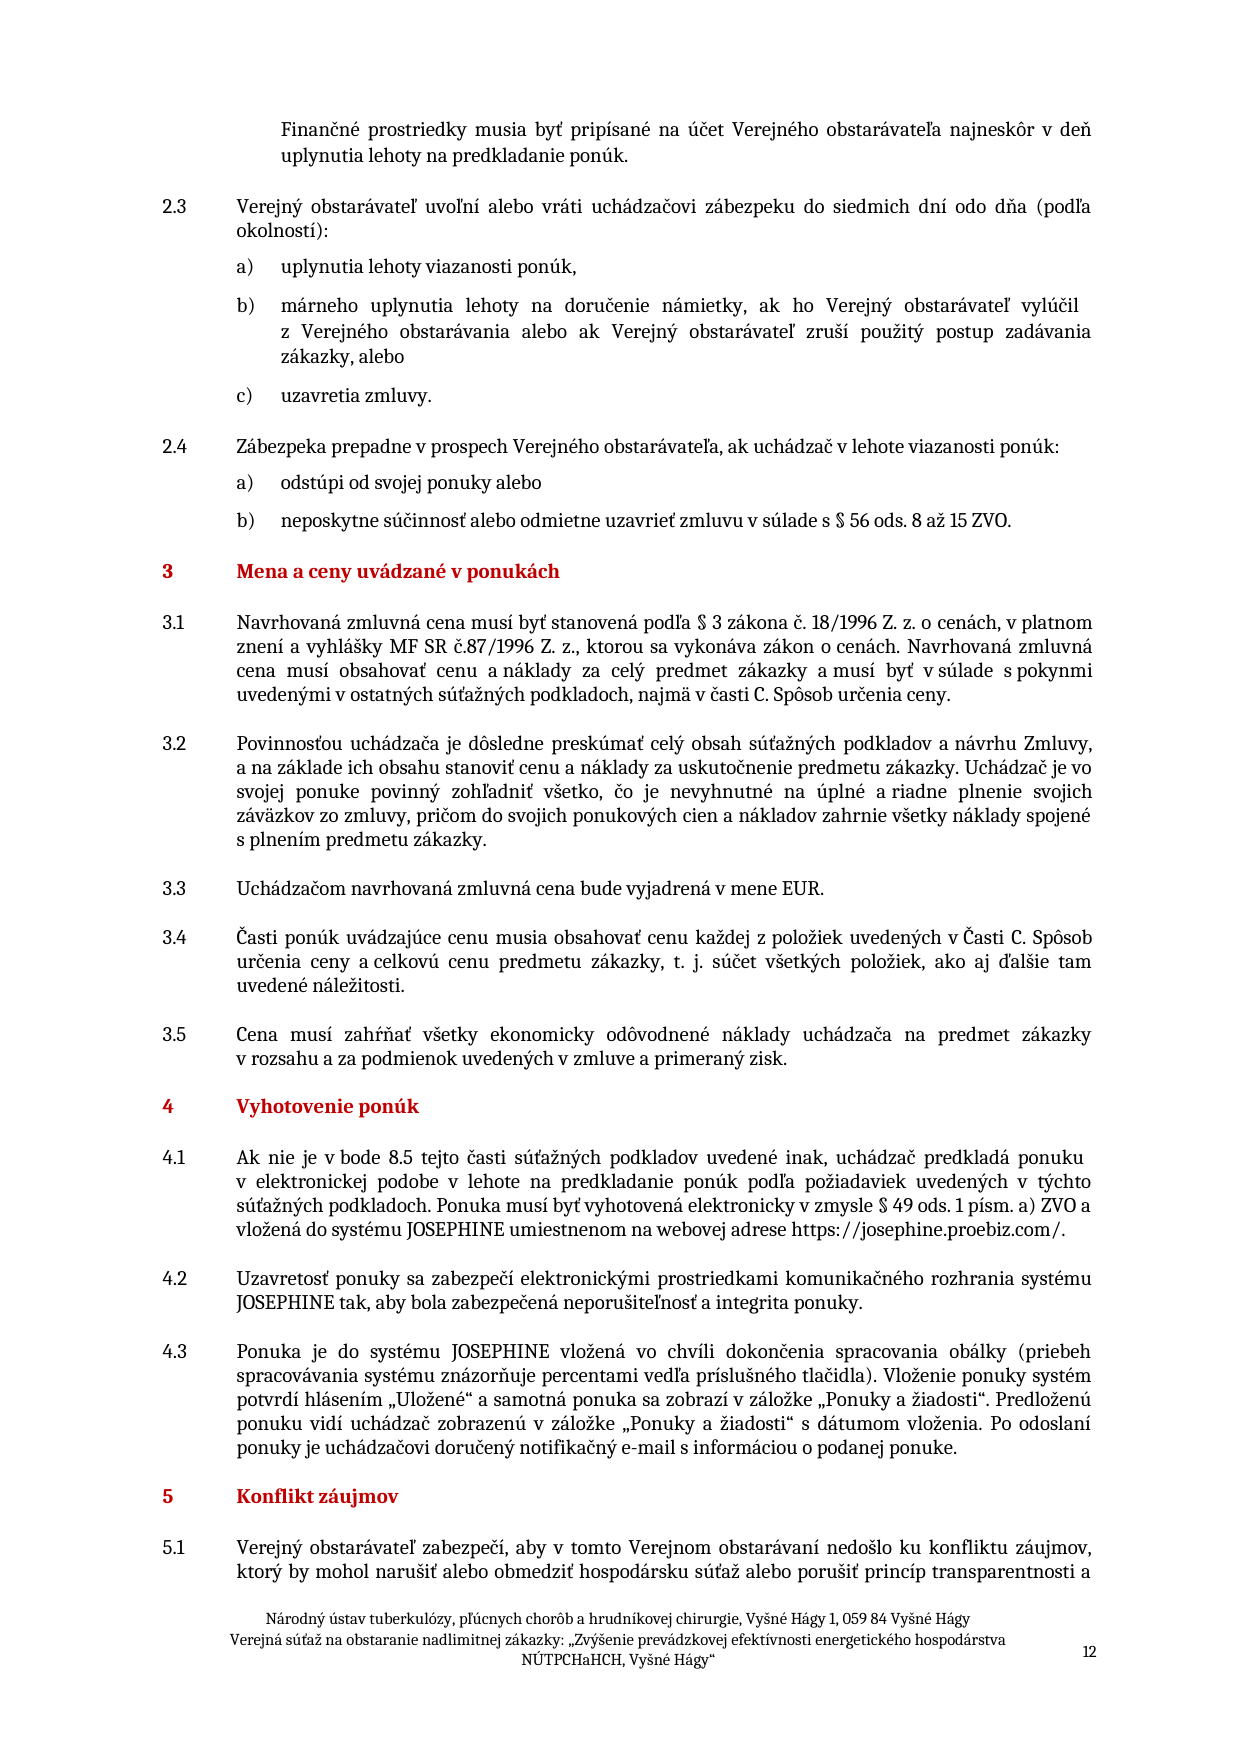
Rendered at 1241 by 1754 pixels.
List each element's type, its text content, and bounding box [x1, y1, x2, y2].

subtitle Časti ponúk uvádzajúce cenu musia obsahovať cenu každej z položiek uvedených v Časti C. Spôsob určenia ceny a celkovú cenu predmetu zákazky, t. j. súčet všetkých položiek, ako aj ďalšie tam uvedené náležitosti. [162, 925, 1093, 997]
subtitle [162, 1535, 1093, 1583]
subtitle Verejný obstarávateľ uvoľní alebo vráti uchádzačovi zábezpeku do siedmich dní odo dňa (podľa okolností): [162, 195, 1093, 243]
subtitle Ponuka je do systému JOSEPHINE vložená vo chvíli dokončenia spracovania obálky (priebeh spracovávania systému znázorňuje percentami vedľa príslušného tlačidla). Vloženie ponuky systém potvrdí hlásením „Uložené“ a samotná ponuka sa zobrazí v záložke „Ponuky a žiadosti“. Predloženú ponuku vidí uchádzač zobrazenú v záložke „Ponuky a žiadosti“ s dátumom vloženia. Po odoslaní ponuky je uchádzačovi doručený notifikačný e-mail s informáciou o podanej ponuke. [162, 1340, 1093, 1459]
text Finančné prostriedky musia byť pripísané na účet Verejného obstarávateľa najneskôr v deň uplynutia lehoty na predkladanie ponúk. [281, 118, 1093, 168]
subtitle Mena a ceny uvádzané v ponukách [162, 560, 1093, 584]
subtitle Cena musí zahŕňať všetky ekonomicky odôvodnené náklady uchádzača na predmet zákazky v rozsahu a za podmienok uvedených v zmluve a primeraný zisk. [162, 1022, 1093, 1070]
subtitle Uzavretosť ponuky sa zabezpečí elektronickými prostriedkami komunikačného rozhrania systému JOSEPHINE tak, aby bola zabezpečená neporušiteľnosť a integrita ponuky. [162, 1267, 1093, 1315]
subtitle uplynutia lehoty viazanosti ponúk, [236, 255, 1093, 279]
subtitle Povinnosťou uchádzača je dôsledne preskúmať celý obsah súťažných podkladov a návrhu Zmluvy, a na základe ich obsahu stanoviť cenu a náklady za uskutočnenie predmetu zákazky. Uchádzač je vo svojej ponuke povinný zohľadniť všetko, čo je nevyhnutné na úplné a riadne plnenie svojich záväzkov zo zmluvy, pričom do svojich ponukových cien a nákladov zahrnie všetky náklady spojené s plnením predmetu zákazky. [162, 732, 1093, 851]
subtitle Ak nie je v bode 8.5 tejto časti súťažných podkladov uvedené inak, uchádzač predkladá ponuku v elektronickej podobe v lehote na predkladanie ponúk podľa požiadaviek uvedených v týchto súťažných podkladoch. Ponuka musí byť vyhotovená elektronicky v zmysle § 49 ods. 1 písm. a) ZVO a vložená do systému JOSEPHINE umiestnenom na webovej adrese https://josephine.proebiz.com/. [162, 1146, 1093, 1242]
subtitle neposkytne súčinnosť alebo odmietne uzavrieť zmluvu v súlade s § 56 ods. 8 až 15 ZVO. [236, 509, 1093, 533]
subtitle Vyhotovenie ponúk [162, 1095, 1093, 1119]
subtitle Uchádzačom navrhovaná zmluvná cena bude vyjadrená v mene EUR. [162, 876, 1093, 900]
subtitle Zábezpeka prepadne v prospech Verejného obstarávateľa, ak uchádzač v lehote viazanosti ponúk: [162, 434, 1093, 458]
subtitle uzavretia zmluvy. [236, 383, 1093, 407]
subtitle márneho uplynutia lehoty na doručenie námietky, ak ho Verejný obstarávateľ vylúčil z Verejného obstarávania alebo ak Verejný obstarávateľ zruší použitý postup zadávania zákazky, alebo [236, 293, 1093, 369]
subtitle odstúpi od svojej ponuky alebo [236, 471, 1093, 495]
subtitle Navrhovaná zmluvná cena musí byť stanovená podľa § 3 zákona č. 18/1996 Z. z. o cenách, v platnom znení a vyhlášky MF SR č.87/1996 Z. z., ktorou sa vykonáva zákon o cenách. Navrhovaná zmluvná cena musí obsahovať cenu a náklady za celý predmet zákazky a musí byť v súlade s pokynmi uvedenými v ostatných súťažných podkladoch, najmä v časti C. Spôsob určenia ceny. [162, 611, 1093, 707]
subtitle Konflikt záujmov [162, 1484, 1093, 1508]
